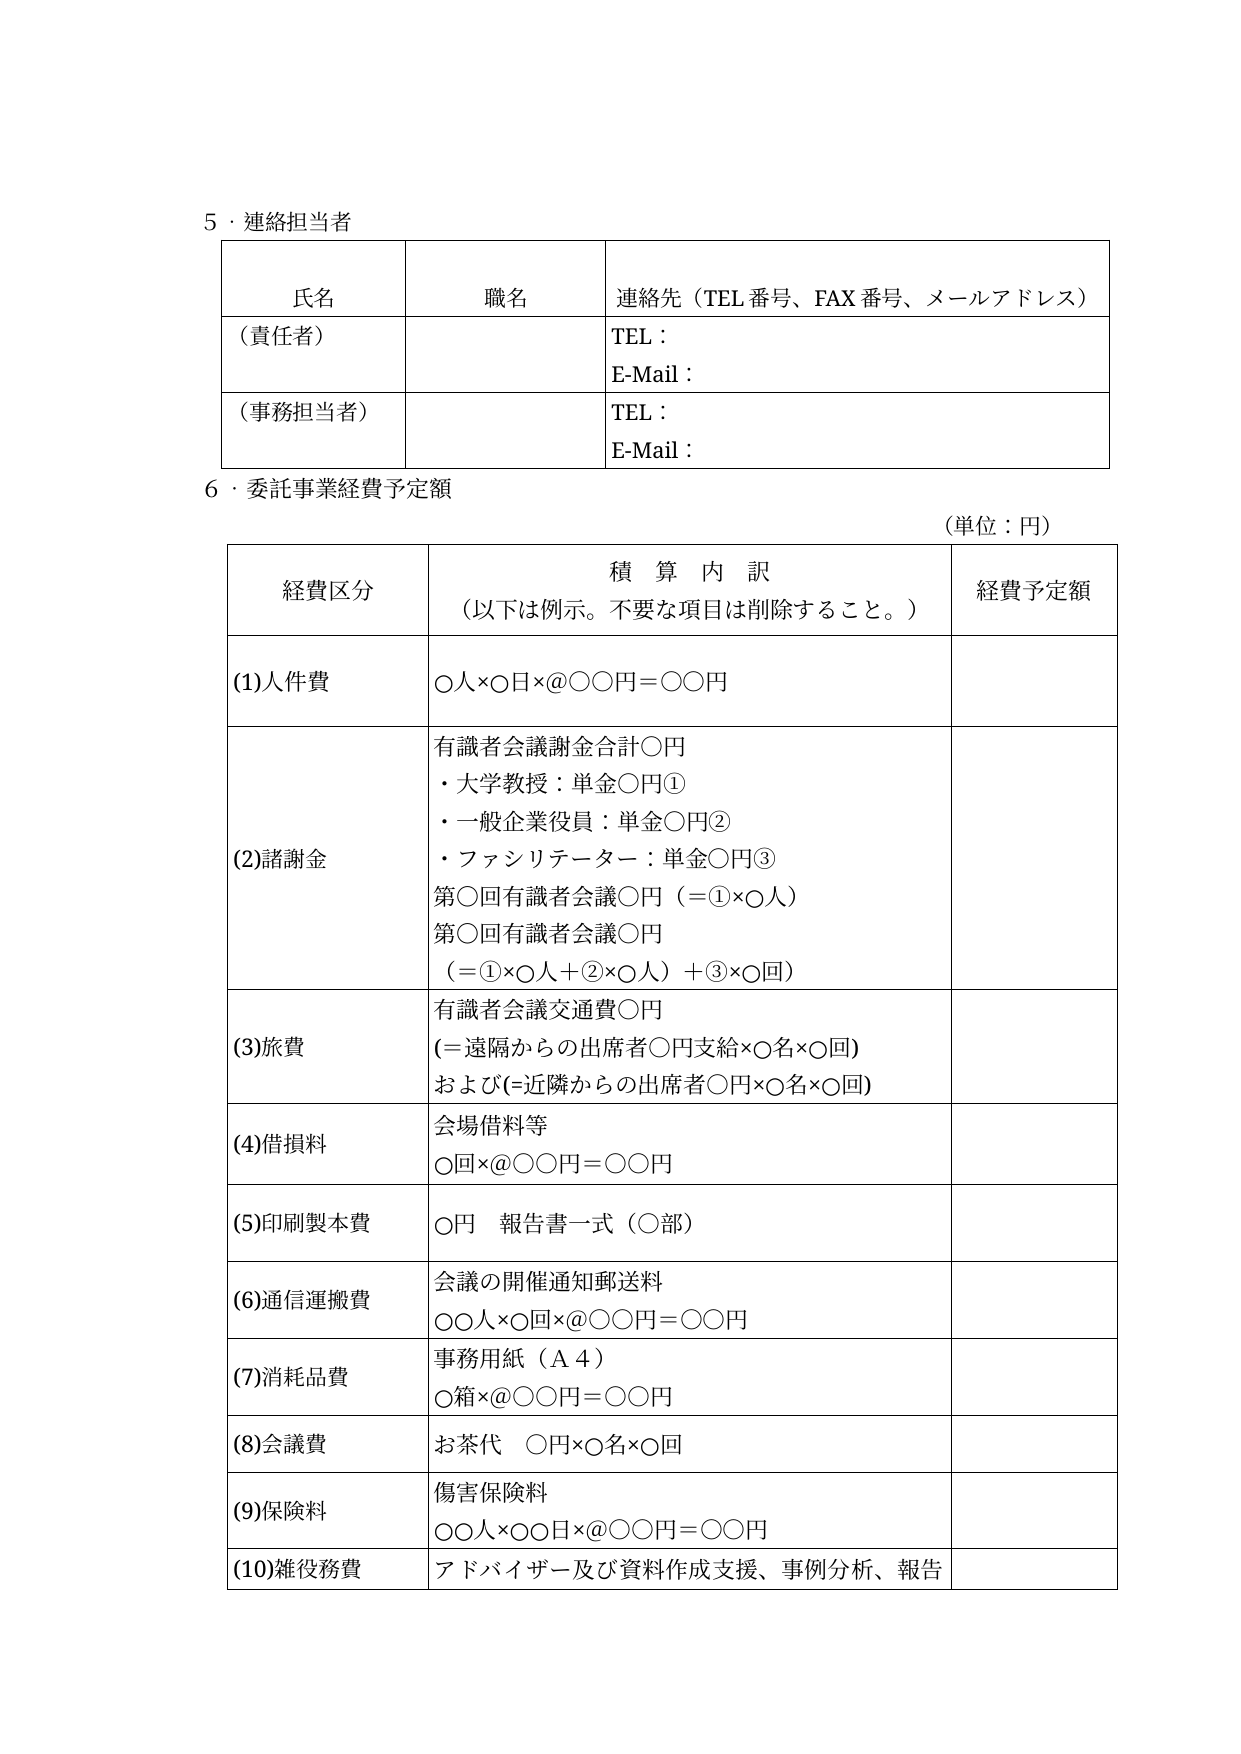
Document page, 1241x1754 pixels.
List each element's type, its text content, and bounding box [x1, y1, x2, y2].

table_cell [429, 1549, 951, 1588]
table_cell TEL： E-Mail： [606, 317, 1109, 392]
table_cell [952, 1549, 1117, 1588]
table_cell お茶代 ○円×○名×○回 [429, 1416, 951, 1472]
table_cell (1)人件費 [228, 636, 428, 726]
table_cell （事務担当者） [222, 393, 405, 468]
text （単位：円） [177, 506, 1063, 544]
table_cell (8)会議費 [228, 1416, 428, 1472]
text ６．委託事業経費予定額 [177, 469, 1063, 506]
table_header 経費区分 [228, 545, 428, 634]
table_cell [952, 990, 1117, 1103]
table_cell (9)保険料 [228, 1473, 428, 1548]
table_cell 有識者会議交通費○円 (＝遠隔からの出席者○円支給×○名×○回) および(=近隣からの出席者○円×○名×○回) [429, 990, 951, 1103]
table_cell [952, 636, 1117, 726]
table_header 連絡先（TEL番号、FAX番号、メールアドレス） [606, 241, 1109, 316]
text ５．連絡担当者 [177, 202, 1063, 239]
table_cell [406, 393, 605, 468]
table_cell ○円 報告書一式（○部） [429, 1185, 951, 1261]
table_cell [952, 1473, 1117, 1548]
table_cell 傷害保険料 ○○人×○○日×＠○○円＝○○円 [429, 1473, 951, 1548]
table_cell [952, 1416, 1117, 1472]
table_cell 事務用紙（Ａ４） ○箱×＠○○円＝○○円 [429, 1339, 951, 1415]
table_cell (6)通信運搬費 [228, 1262, 428, 1338]
table_cell ○人×○日×＠○○円＝○○円 [429, 636, 951, 726]
table_cell [952, 1104, 1117, 1184]
table_cell (7)消耗品費 [228, 1339, 428, 1415]
table_cell [406, 317, 605, 392]
table_header 職名 [406, 241, 605, 316]
table_cell (3)旅費 [228, 990, 428, 1103]
table_header 氏名 [222, 241, 405, 316]
table_cell [952, 1262, 1117, 1338]
table_cell （責任者） [222, 317, 405, 392]
table_cell TEL： E-Mail： [606, 393, 1109, 468]
table_cell [952, 1339, 1117, 1415]
table_cell (4)借損料 [228, 1104, 428, 1184]
table_header 積 算 内 訳 （以下は例示。不要な項目は削除すること。） [429, 545, 951, 634]
table_cell 有識者会議謝金合計○円 ・大学教授：単金○円➀ ・一般企業役員：単金○円➁ ・ファシリテーター：単金○円➂ 第〇回有識者会議○円（＝➀×○人） 第〇回有識者会議○円 （＝➀×○人＋➁×○人）＋➂×○回） [429, 727, 951, 989]
table_cell [952, 1185, 1117, 1261]
table_cell 会議の開催通知郵送料 ○○人×○回×＠○○円＝○○円 [429, 1262, 951, 1338]
table_cell 会場借料等 ○回×＠○○円＝○○円 [429, 1104, 951, 1184]
table_cell (10)雑役務費 [228, 1549, 428, 1588]
table_header 経費予定額 [952, 545, 1117, 634]
table_cell (5)印刷製本費 [228, 1185, 428, 1261]
table_cell [952, 727, 1117, 989]
table_cell (2)諸謝金 [228, 727, 428, 989]
